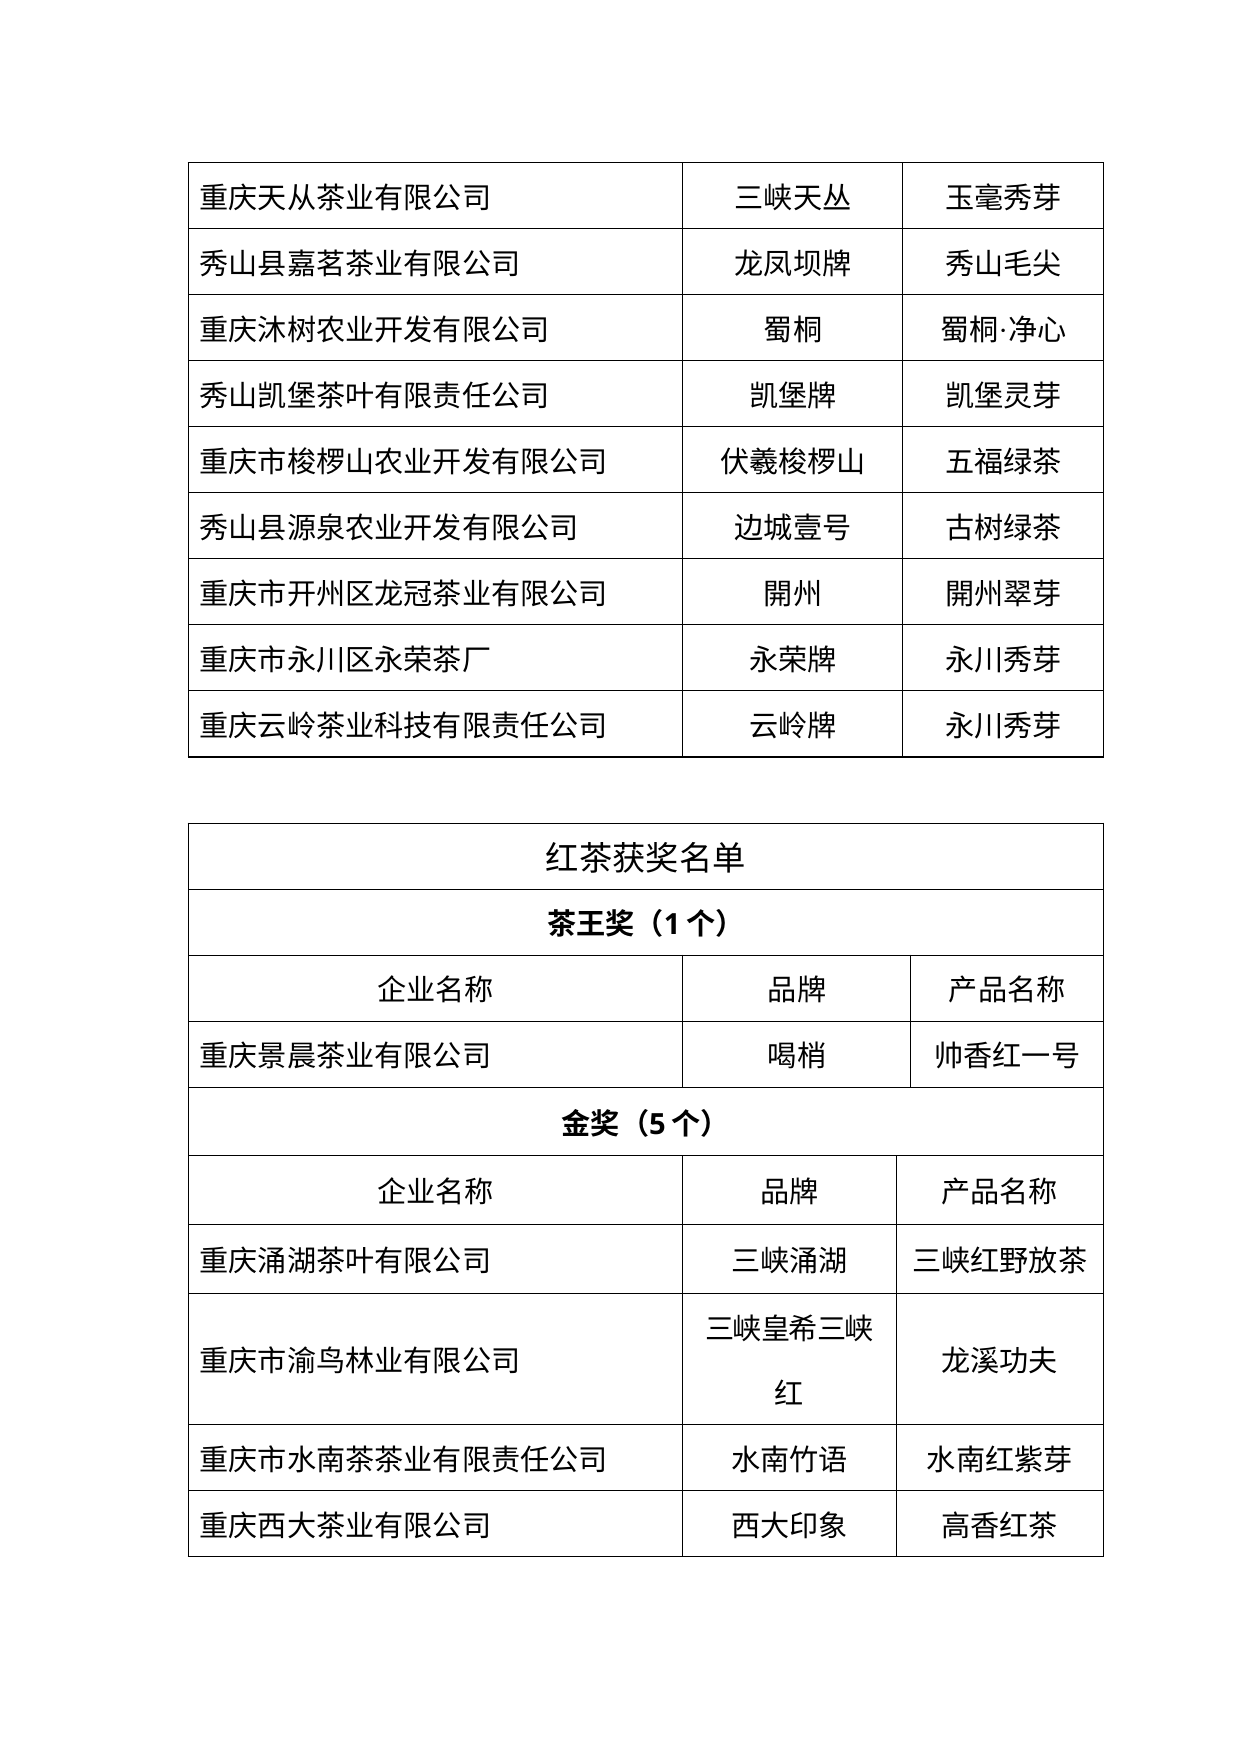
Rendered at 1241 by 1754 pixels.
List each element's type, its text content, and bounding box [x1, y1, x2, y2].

table_cell 秀山毛尖 [903, 229, 1103, 294]
table_cell 永川秀芽 [903, 625, 1103, 690]
table_cell 龙溪功夫 [897, 1294, 1103, 1424]
table_cell 高香红茶 [897, 1491, 1103, 1556]
table_cell 玉毫秀芽 [903, 163, 1103, 228]
table_cell 秀山县嘉茗茶业有限公司 [189, 229, 682, 294]
table_cell 喝梢 [683, 1022, 910, 1087]
table_cell 产品名称 [911, 956, 1103, 1021]
table_cell 重庆沐树农业开发有限公司 [189, 295, 682, 360]
table_cell 古树绿茶 [903, 493, 1103, 558]
table_cell 水南红紫芽 [897, 1425, 1103, 1490]
table_cell 蜀桐 [683, 295, 902, 360]
table_cell 龙凤坝牌 [683, 229, 902, 294]
table_cell 重庆涌湖茶叶有限公司 [189, 1225, 682, 1293]
table_cell 产品名称 [897, 1156, 1103, 1224]
table_cell 金奖（5个） [189, 1088, 1103, 1155]
table_cell 永荣牌 [683, 625, 902, 690]
table_cell 凯堡牌 [683, 361, 902, 426]
table_cell 三峡天丛 [683, 163, 902, 228]
table_cell 三峡红野放茶 [897, 1225, 1103, 1293]
table_cell 永川秀芽 [903, 691, 1103, 756]
table_cell 企业名称 [189, 1156, 682, 1224]
table_cell 西大印象 [683, 1491, 896, 1556]
table_cell 開州翠芽 [903, 559, 1103, 624]
table_cell 重庆市渝鸟林业有限公司 [189, 1294, 682, 1424]
table_cell 蜀桐·净心 [903, 295, 1103, 360]
table_cell 開州 [683, 559, 902, 624]
table_cell 重庆市水南茶茶业有限责任公司 [189, 1425, 682, 1490]
table_header 红茶获奖名单 [189, 824, 1103, 888]
table_cell 秀山凯堡茶叶有限责任公司 [189, 361, 682, 426]
table_cell 重庆市开州区龙冠茶业有限公司 [189, 559, 682, 624]
table_cell 重庆西大茶业有限公司 [189, 1491, 682, 1556]
table_cell 重庆市梭椤山农业开发有限公司 [189, 427, 682, 492]
table_cell 云岭牌 [683, 691, 902, 756]
table_cell 品牌 [683, 956, 910, 1021]
table_cell 企业名称 [189, 956, 682, 1021]
table_cell 品牌 [683, 1156, 896, 1224]
table_cell 茶王奖（1个） [189, 890, 1103, 954]
table_cell 重庆景晨茶业有限公司 [189, 1022, 682, 1087]
table_cell 重庆市永川区永荣茶厂 [189, 625, 682, 690]
table_cell 秀山县源泉农业开发有限公司 [189, 493, 682, 558]
table_cell 边城壹号 [683, 493, 902, 558]
table_cell 五福绿茶 [903, 427, 1103, 492]
table_cell 帅香红一号 [911, 1022, 1103, 1087]
table_cell 重庆天从茶业有限公司 [189, 163, 682, 228]
table_cell 伏羲梭椤山 [683, 427, 902, 492]
table_cell 三峡涌湖 [683, 1225, 896, 1293]
table_cell 三峡皇希三峡红 [683, 1294, 896, 1424]
table_cell 水南竹语 [683, 1425, 896, 1490]
table_cell 凯堡灵芽 [903, 361, 1103, 426]
table_cell 重庆云岭茶业科技有限责任公司 [189, 691, 682, 756]
